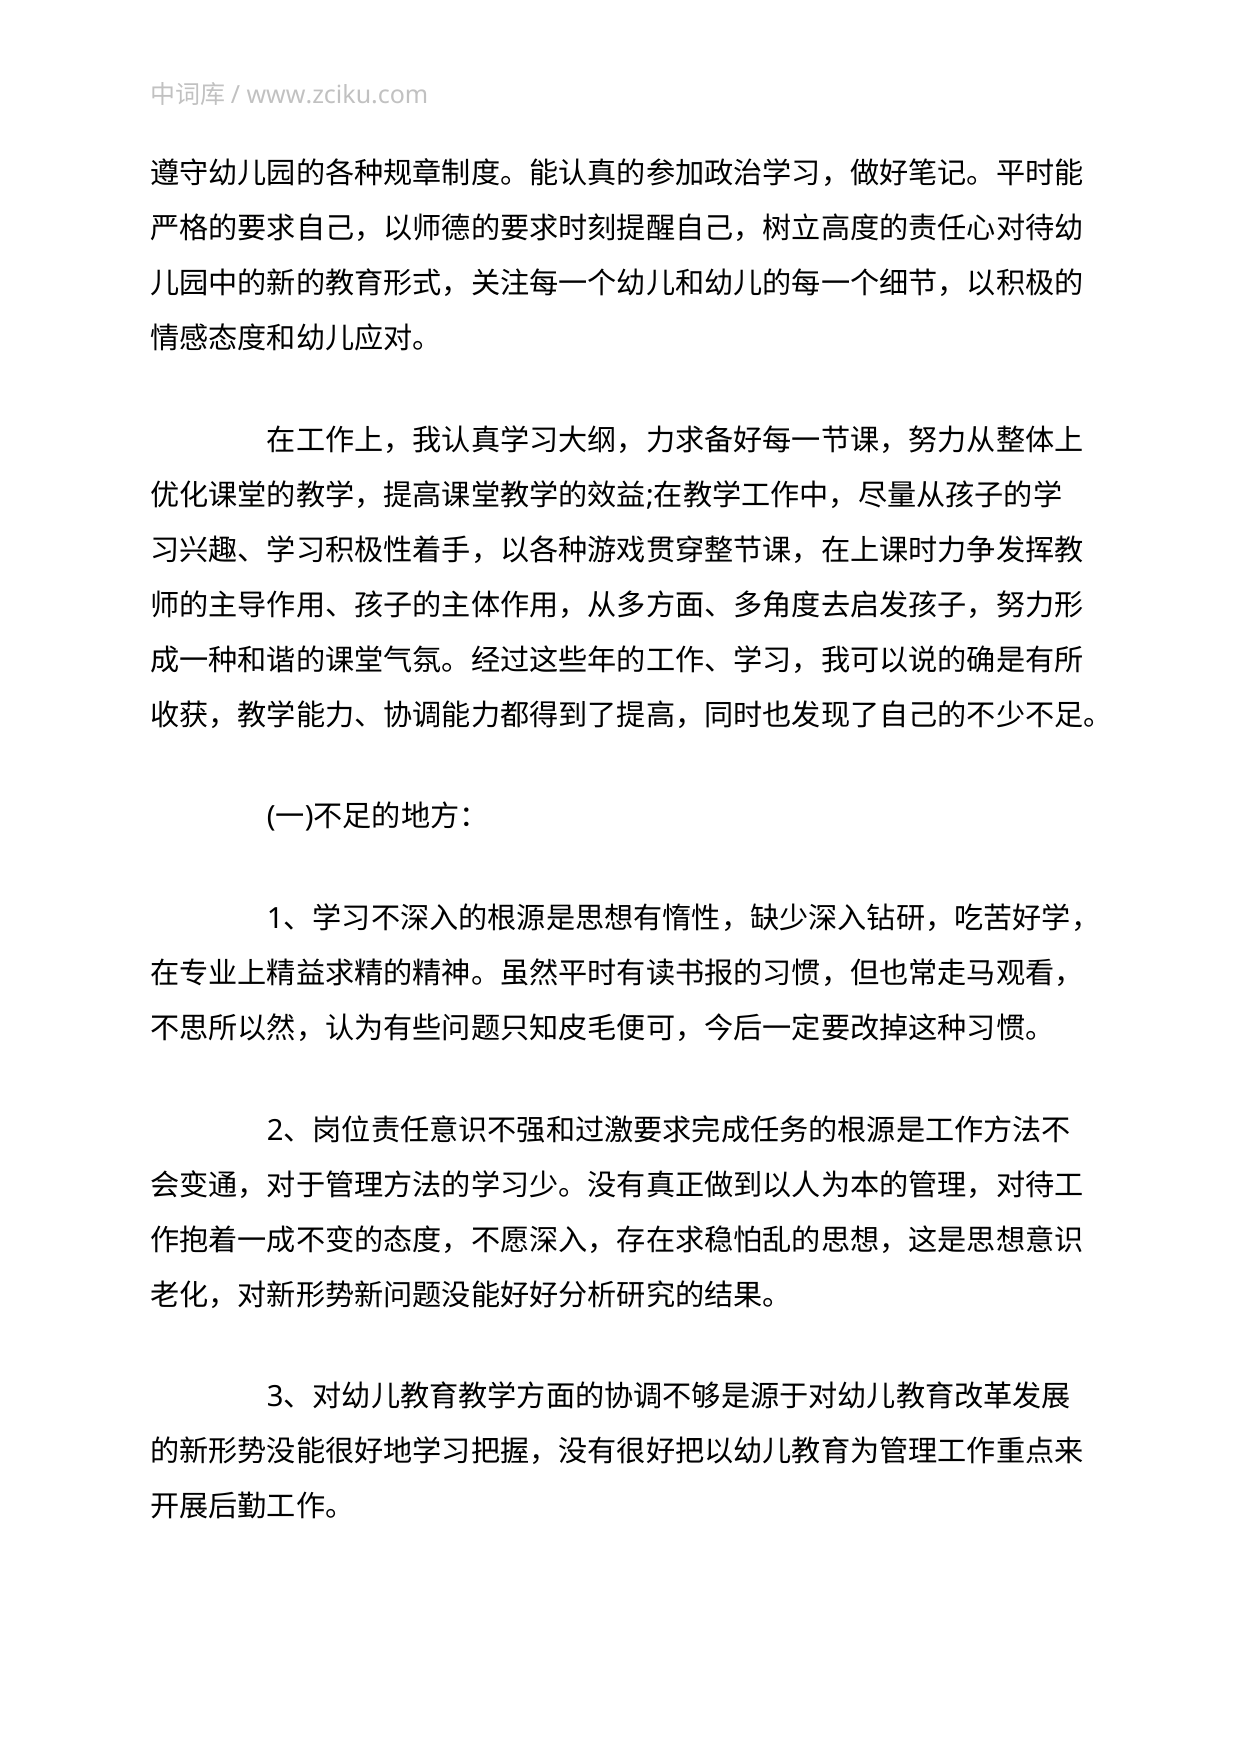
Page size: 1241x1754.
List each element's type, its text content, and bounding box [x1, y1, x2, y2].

text 2、岗位责任意识不强和过激要求完成任务的根源是工作方法不会变通，对于管理方法的学习少。没有真正做到以人为本的管理，对待工作抱着一成不变的态度，不愿深入，存在求稳怕乱的思想，这是思想意识老化，对新形势新问题没能好好分析研究的结果。 [150, 1106, 1090, 1313]
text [150, 150, 1090, 357]
text 1、学习不深入的根源是思想有惰性，缺少深入钻研，吃苦好学，在专业上精益求精的精神。虽然平时有读书报的习惯，但也常走马观看，不思所以然，认为有些问题只知皮毛便可，今后一定要改掉这种习惯。 [150, 895, 1090, 1047]
text 3、对幼儿教育教学方面的协调不够是源于对幼儿教育改革发展的新形势没能很好地学习把握，没有很好把以幼儿教育为管理工作重点来开展后勤工作。 [150, 1373, 1090, 1525]
text 在工作上，我认真学习大纲，力求备好每一节课，努力从整体上优化课堂的教学，提高课堂教学的效益;在教学工作中，尽量从孩子的学习兴趣、学习积极性着手，以各种游戏贯穿整节课，在上课时力争发挥教师的主导作用、孩子的主体作用，从多方面、多角度去启发孩子，努力形成一种和谐的课堂气氛。经过这些年的工作、学习，我可以说的确是有所收获，教学能力、协调能力都得到了提高，同时也发现了自己的不少不足。 [150, 416, 1090, 733]
text (一)不足的地方： [150, 793, 1090, 835]
